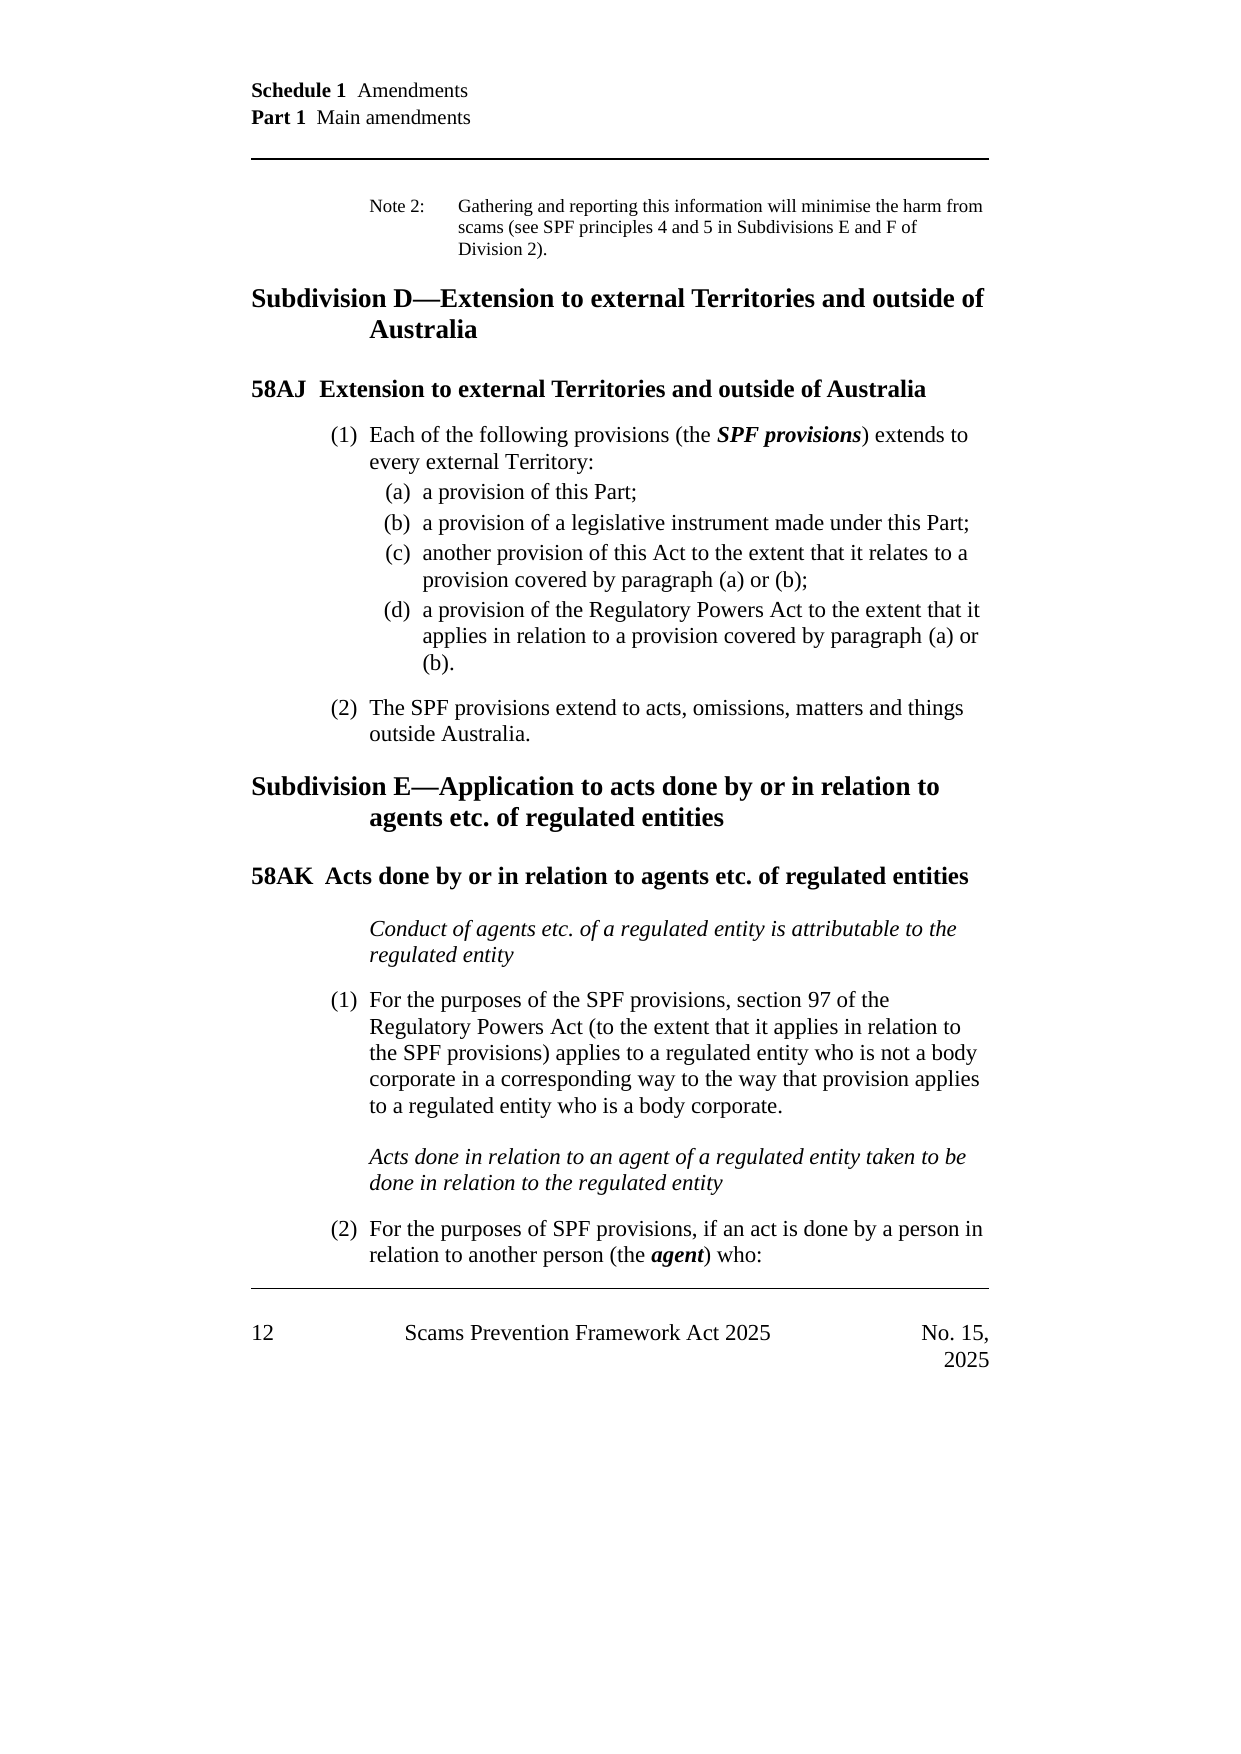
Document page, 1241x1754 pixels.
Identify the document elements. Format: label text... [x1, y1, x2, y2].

text Subdivision E—Application to acts done by or in relation to agents etc. of regulated entities [251, 770, 989, 832]
text (b) a provision of a legislative instrument made under this Part; [251, 509, 989, 535]
text Conduct of agents etc. of a regulated entity is attributable to the regulated entity [369, 915, 989, 968]
text 58AK Acts done by or in relation to agents etc. of regulated entities [251, 861, 989, 890]
text 58AJ Extension to external Territories and outside of Australia [251, 374, 989, 403]
text (2) For the purposes of SPF provisions, if an act is done by a person in relation to another person (the agent) who: [251, 1214, 989, 1267]
text (d) a provision of the Regulatory Powers Act to the extent that it applies in relation to a provision covered by paragraph (a) or (b). [251, 596, 989, 675]
text Subdivision D—Extension to external Territories and outside of Australia [251, 282, 989, 345]
text (c) another provision of this Act to the extent that it relates to a provision covered by paragraph (a) or (b); [251, 539, 989, 592]
text Acts done in relation to an agent of a regulated entity taken to be done in relation to the regulated entity [369, 1143, 989, 1196]
text (2) The SPF provisions extend to acts, omissions, matters and things outside Australia. [251, 694, 989, 747]
text Note 2: Gathering and reporting this information will minimise the harm from scams (see SPF principles 4 and 5 in Subdivisions E and F of Division 2). [369, 195, 989, 259]
text (a) a provision of this Part; [251, 478, 989, 505]
text (1) For the purposes of the SPF provisions, section 97 of the Regulatory Powers Act (to the extent that it applies in relation to the SPF provisions) applies to a regulated entity who is not a body corporate in a corresponding way to the way that provision applies to a regulated entity who is a body corporate. [251, 986, 989, 1118]
text (1) Each of the following provisions (the SPF provisions) extends to every external Territory: [251, 421, 989, 474]
